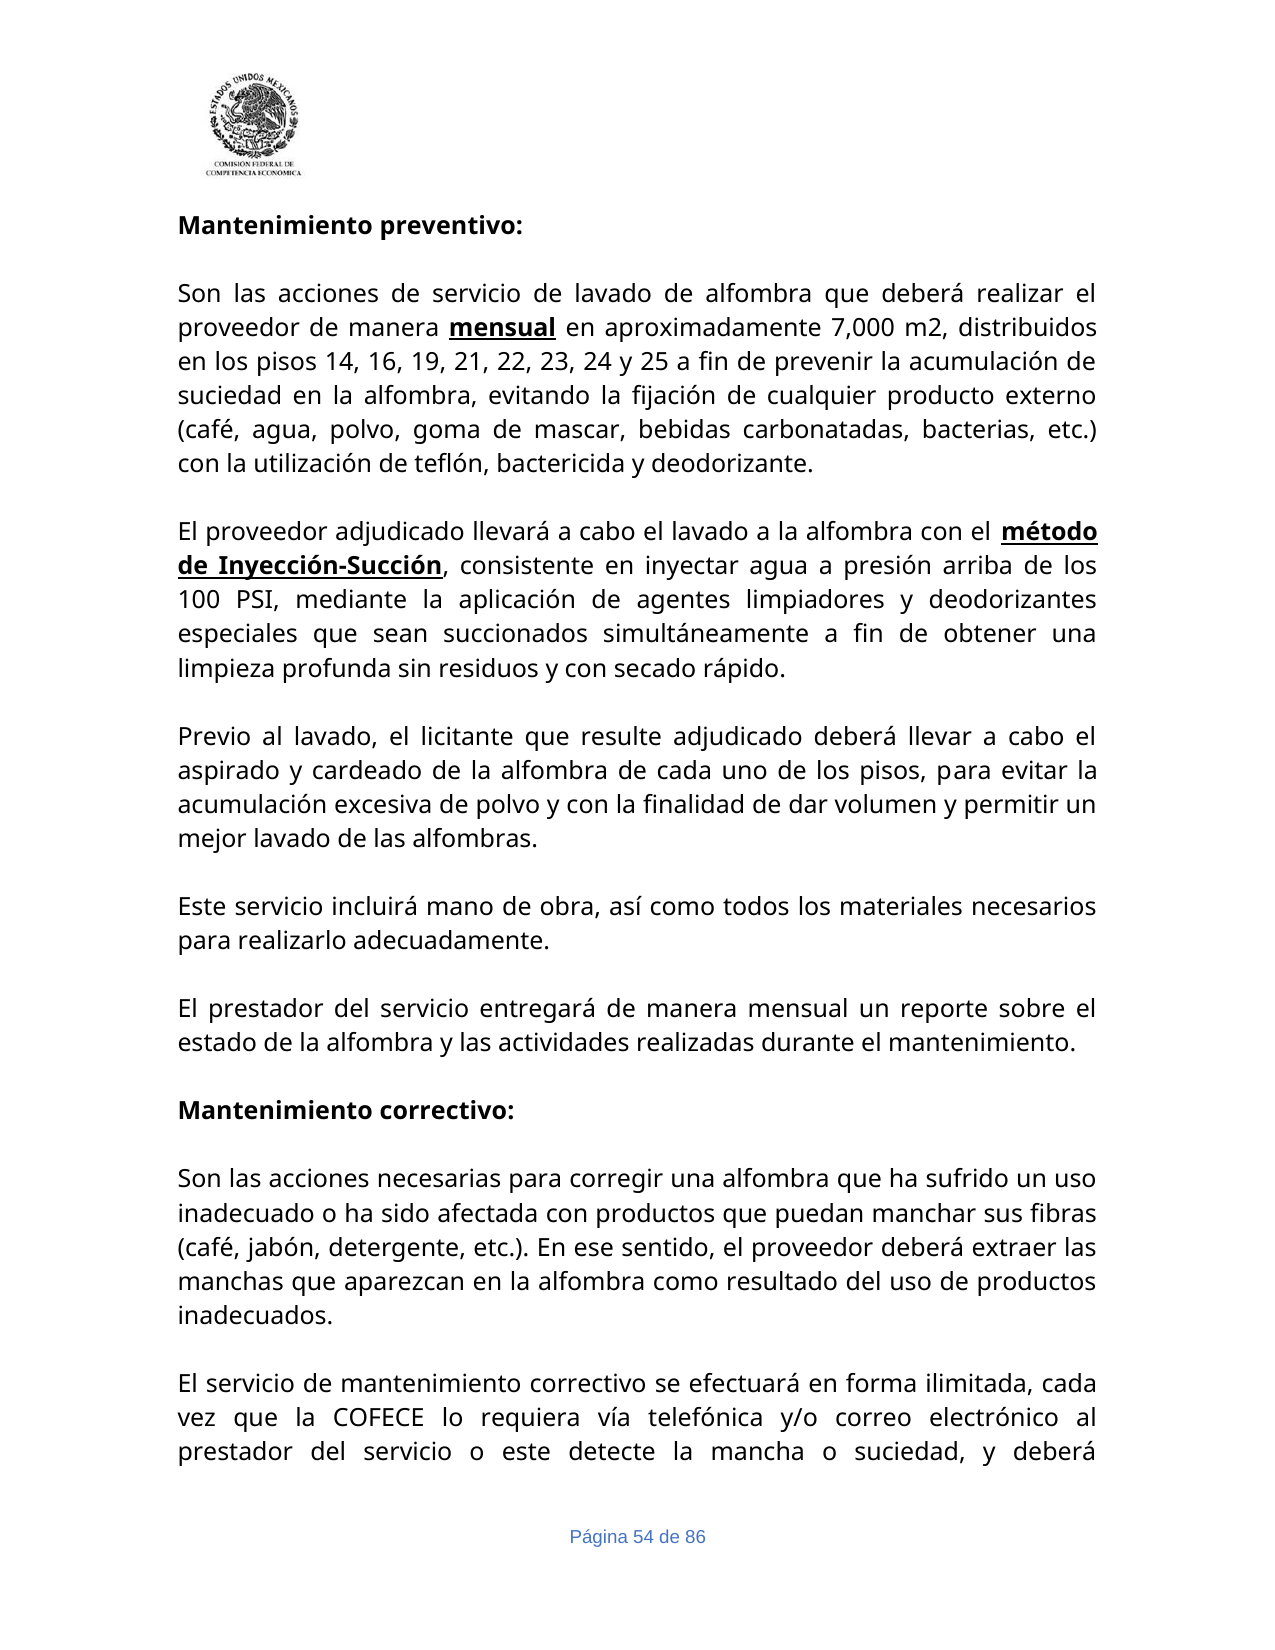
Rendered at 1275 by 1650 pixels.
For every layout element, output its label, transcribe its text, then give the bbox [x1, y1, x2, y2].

text Son las acciones necesarias para corregir una alfombra que ha sufrido un uso inadecuado o ha sido afectada con productos que puedan manchar sus fibras (café, jabón, detergente, etc.). En ese sentido, el proveedor deberá extraer las manchas que aparezcan en la alfombra como resultado del uso de productos inadecuados. [177, 1161, 1098, 1331]
text Mantenimiento preventivo: [177, 207, 1098, 241]
text Previo al lavado, el licitante que resulte adjudicado deberá llevar a cabo el aspirado y cardeado de la alfombra de cada uno de los pisos, para evitar la acumulación excesiva de polvo y con la finalidad de dar volumen y permitir un mejor lavado de las alfombras. [177, 718, 1098, 854]
text Son las acciones de servicio de lavado de alfombra que deberá realizar el proveedor de manera mensual en aproximadamente 7,000 m2, distribuidos en los pisos 14, 16, 19, 21, 22, 23, 24 y 25 a fin de prevenir la acumulación de suciedad en la alfombra, evitando la fijación de cualquier producto externo (café, agua, polvo, goma de mascar, bebidas carbonatadas, bacterias, etc.) con la utilización de teflón, bactericida y deodorizante. [177, 276, 1098, 480]
text El proveedor adjudicado llevará a cabo el lavado a la alfombra con el método de Inyección-Succión, consistente en inyectar agua a presión arriba de los 100 PSI, mediante la aplicación de agentes limpiadores y deodorizantes especiales que sean succionados simultáneamente a fin de obtener una limpieza profunda sin residuos y con secado rápido. [177, 514, 1098, 684]
text Mantenimiento correctivo: [177, 1093, 1098, 1127]
text Este servicio incluirá mano de obra, así como todos los materiales necesarios para realizarlo adecuadamente. [177, 889, 1098, 957]
picture [188, 73, 322, 179]
text El prestador del servicio entregará de manera mensual un reporte sobre el estado de la alfombra y las actividades realizadas durante el mantenimiento. [177, 991, 1098, 1059]
